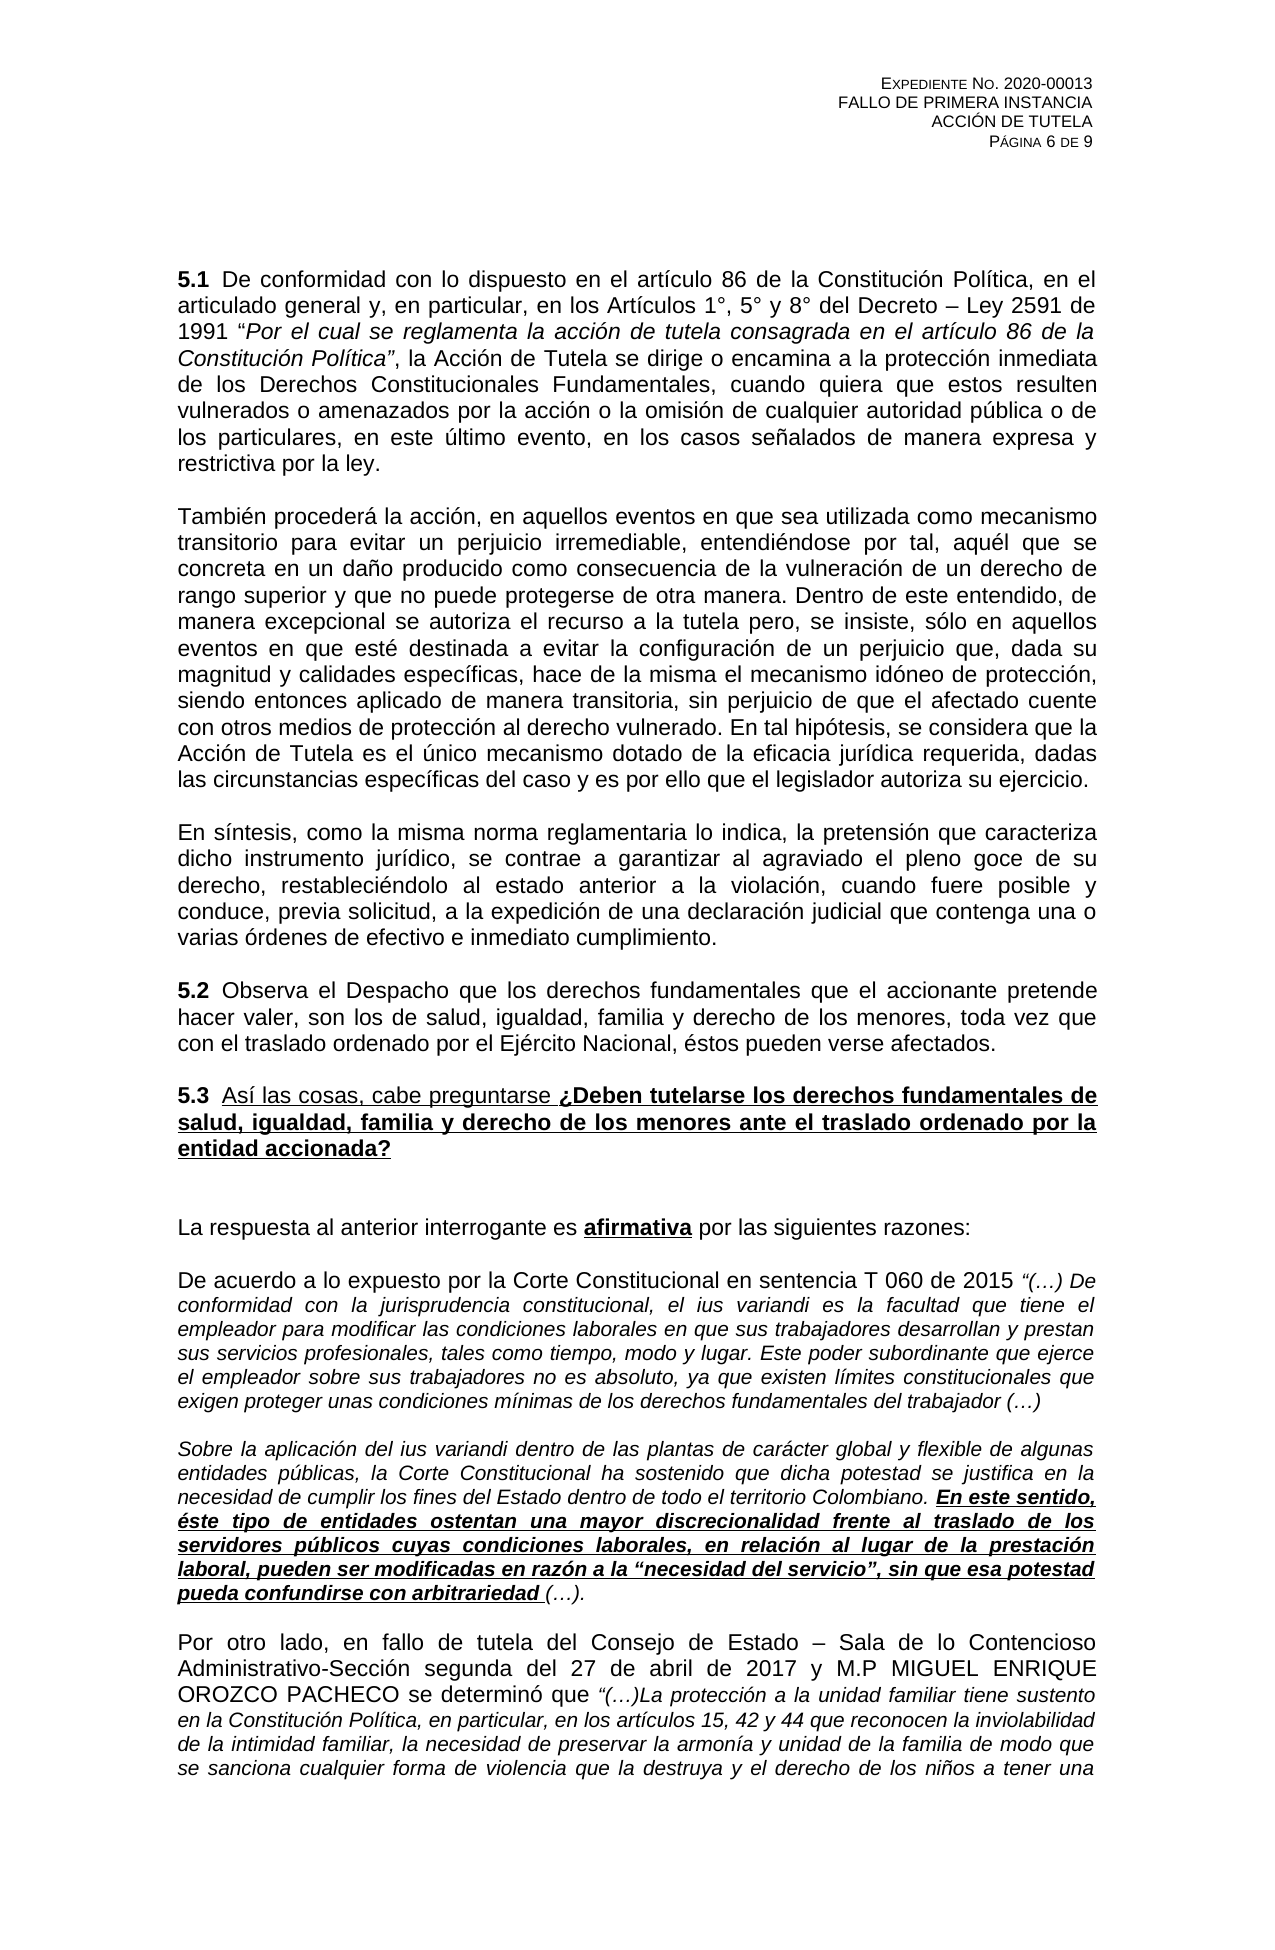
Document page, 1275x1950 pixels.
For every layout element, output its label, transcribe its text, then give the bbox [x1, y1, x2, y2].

list De conformidad con lo dispuesto en el artículo 86 de la Constitución Política, en el articulado general y, en particular, en los Artículos 1°, 5° y 8° del Decreto – Ley 2591 de 1991 “Por el cual se reglamenta la acción de tutela consagrada en el artículo 86 de la Constitución Política”, la Acción de Tutela se dirige o encamina a la protección inmediata de los Derechos Constitucionales Fundamentales, cuando quiera que estos resulten vulnerados o amenazados por la acción o la omisión de cualquier autoridad pública o de los particulares, en este último evento, en los casos señalados de manera expresa y restrictiva por la ley. [177, 266, 1098, 476]
text También procederá la acción, en aquellos eventos en que sea utilizada como mecanismo transitorio para evitar un perjuicio irremediable, entendiéndose por tal, aquél que se concreta en un daño producido como consecuencia de la vulneración de un derecho de rango superior y que no puede protegerse de otra manera. Dentro de este entendido, de manera excepcional se autoriza el recurso a la tutela pero, se insiste, sólo en aquellos eventos en que esté destinada a evitar la configuración de un perjuicio que, dada su magnitud y calidades específicas, hace de la misma el mecanismo idóneo de protección, siendo entonces aplicado de manera transitoria, sin perjuicio de que el afectado cuente con otros medios de protección al derecho vulnerado. En tal hipótesis, se considera que la Acción de Tutela es el único mecanismo dotado de la eficacia jurídica requerida, dadas las circunstancias específicas del caso y es por ello que el legislador autoriza su ejercicio. [177, 503, 1098, 793]
text La respuesta al anterior interrogante es afirmativa por las siguientes razones: [177, 1214, 1098, 1241]
list Así las cosas, cabe preguntarse ¿Deben tutelarse los derechos fundamentales de salud, igualdad, familia y derecho de los menores ante el traslado ordenado por la entidad accionada? [177, 1082, 1098, 1162]
text En síntesis, como la misma norma reglamentaria lo indica, la pretensión que caracteriza dicho instrumento jurídico, se contrae a garantizar al agraviado el pleno goce de su derecho, restableciéndolo al estado anterior a la violación, cuando fuere posible y conduce, previa solicitud, a la expedición de una declaración judicial que contenga una o varias órdenes de efectivo e inmediato cumplimiento. [177, 819, 1098, 951]
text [177, 1629, 1098, 1780]
text De acuerdo a lo expuesto por la Corte Constitucional en sentencia T 060 de 2015 “(…) De conformidad con la jurisprudencia constitucional, el ius variandi es la facultad que tiene el empleador para modificar las condiciones laborales en que sus trabajadores desarrollan y prestan sus servicios profesionales, tales como tiempo, modo y lugar. Este poder subordinante que ejerce el empleador sobre sus trabajadores no es absoluto, ya que existen límites constitucionales que exigen proteger unas condiciones mínimas de los derechos fundamentales del trabajador (…) [177, 1267, 1098, 1413]
list Observa el Despacho que los derechos fundamentales que el accionante pretende hacer valer, son los de salud, igualdad, familia y derecho de los menores, toda vez que con el traslado ordenado por el Ejército Nacional, éstos pueden verse afectados. [177, 977, 1098, 1056]
text Sobre la aplicación del ius variandi dentro de las plantas de carácter global y flexible de algunas entidades públicas, la Corte Constitucional ha sostenido que dicha potestad se justifica en la necesidad de cumplir los fines del Estado dentro de todo el territorio Colombiano. En este sentido, éste tipo de entidades ostentan una mayor discrecionalidad frente al traslado de los servidores públicos cuyas condiciones laborales, en relación al lugar de la prestación laboral, pueden ser modificadas en razón a la “necesidad del servicio”, sin que esa potestad pueda confundirse con arbitrariedad (…). [177, 1437, 1098, 1605]
